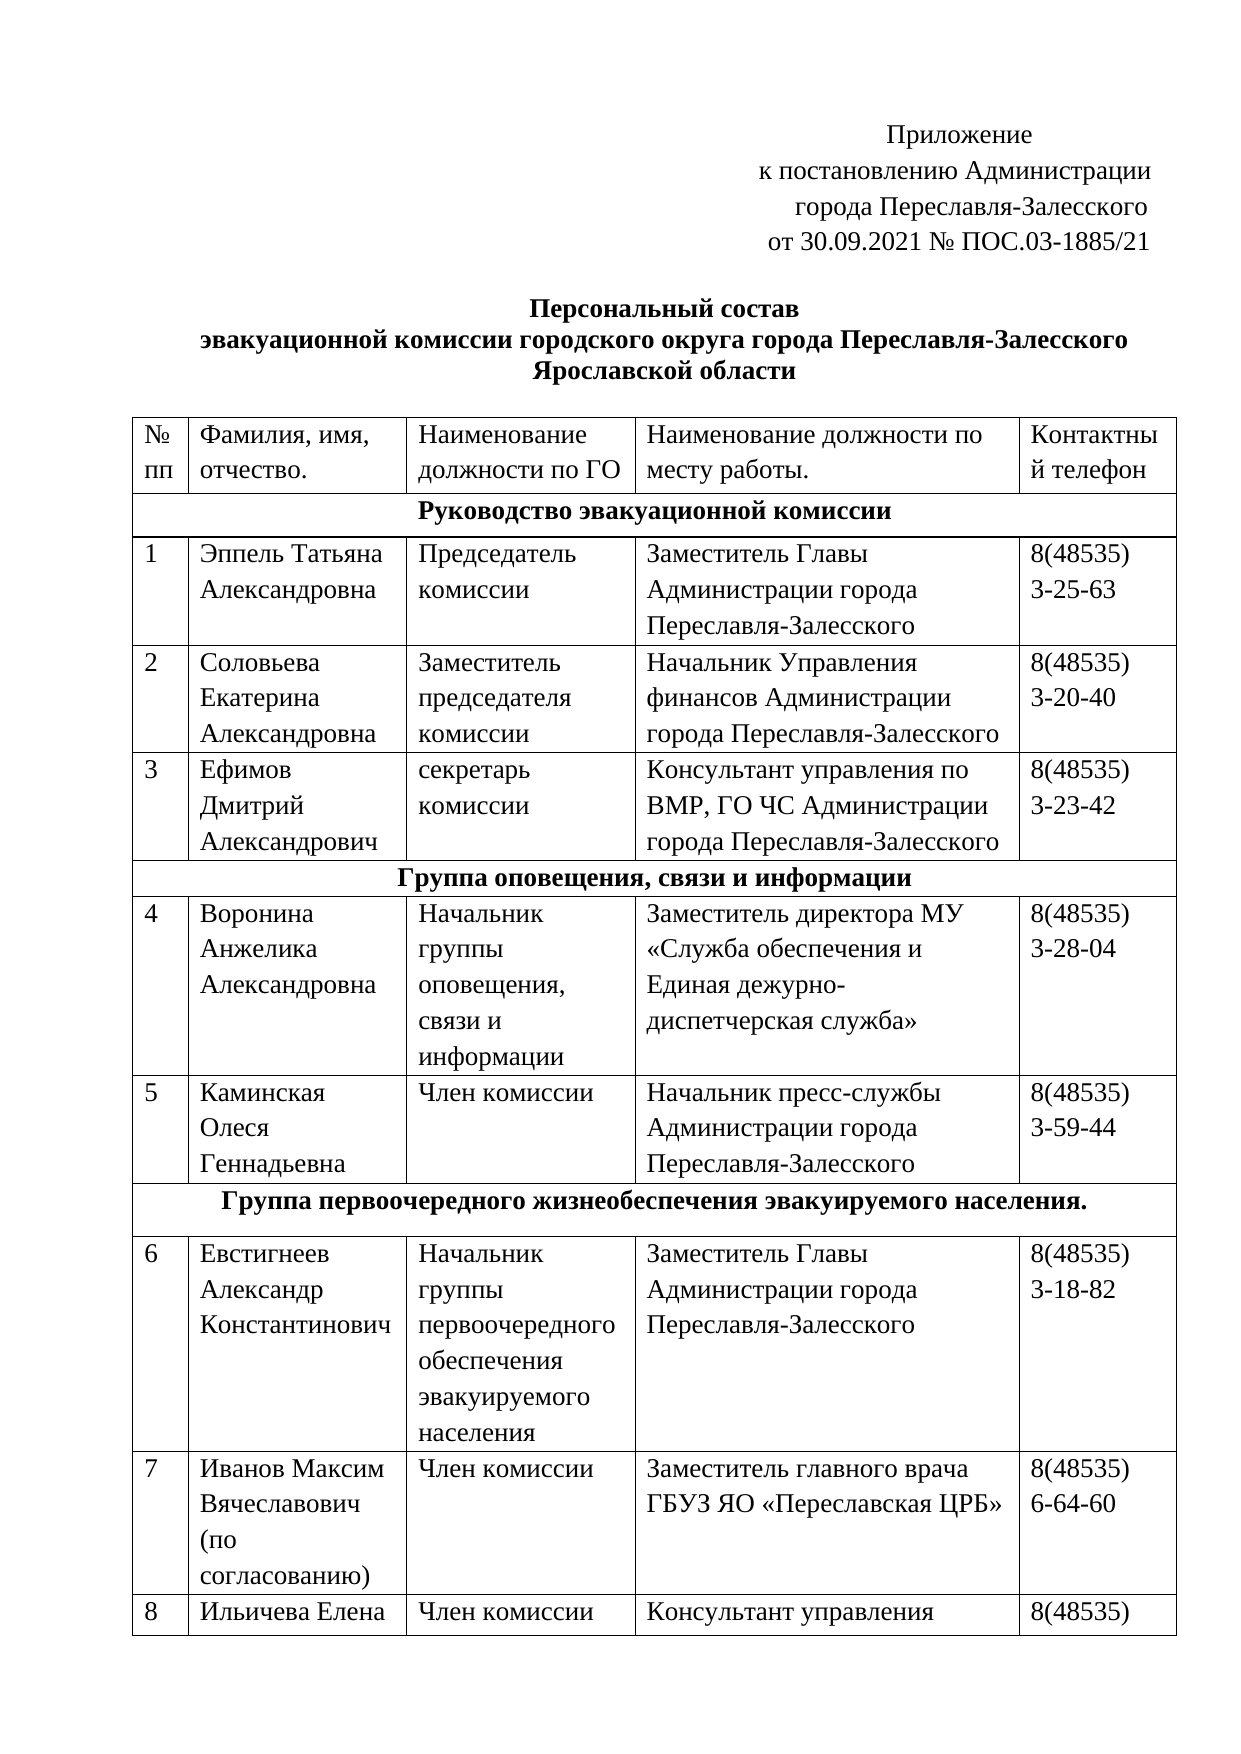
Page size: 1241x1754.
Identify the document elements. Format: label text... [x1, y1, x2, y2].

table_cell Заместитель Главы Администрации города Переславля-Залесского [636, 1237, 1019, 1451]
table_cell 8(48535) 3-23-42 [1020, 753, 1176, 859]
text города Переславля-Залесского [693, 189, 1152, 221]
table_cell Заместитель главного врача ГБУЗ ЯО «Переславская ЦРБ» [636, 1452, 1019, 1594]
table_header Фамилия, имя, отчество. [189, 418, 406, 493]
table_cell 8(48535) 3-20-40 [1020, 646, 1176, 752]
table_cell 8(48535) 3-18-82 [1020, 1237, 1176, 1451]
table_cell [636, 1595, 1019, 1635]
table_header Контактный телефон [1020, 418, 1176, 493]
table_cell Каминская Олеся Геннадьевна [189, 1076, 406, 1183]
table_header Наименование должности по месту работы. [636, 418, 1019, 493]
text Персональный состав [177, 292, 1152, 323]
table_cell Заместитель директора МУ «Служба обеспечения и Единая дежурно-диспетчерская служба» [636, 897, 1019, 1074]
table_cell Иванов Максим Вячеславович (по согласованию) [189, 1452, 406, 1594]
text Ярославской области [177, 354, 1152, 386]
table_cell 3 [133, 753, 188, 859]
table_cell 5 [133, 1076, 188, 1183]
table_cell Член комиссии [407, 1452, 635, 1594]
table_cell Заместитель Главы Администрации города Переславля-Залесского [636, 538, 1019, 644]
table_cell 8(48535) 3-59-44 [1020, 1076, 1176, 1183]
table_cell Воронина Анжелика Александровна [189, 897, 406, 1074]
table_cell Начальник группы первоочередного обеспечения эвакуируемого населения [407, 1237, 635, 1451]
table_cell Председатель комиссии [407, 538, 635, 644]
table_cell 8 [133, 1595, 188, 1635]
table_cell 8(48535) 3-14-51 [1020, 1595, 1176, 1635]
table_cell Начальник группы оповещения, связи и информации [407, 897, 635, 1074]
table_cell Группа оповещения, связи и информации [133, 861, 1176, 896]
table_cell Заместитель председателя комиссии [407, 646, 635, 752]
table_cell Евстигнеев Александр Константинович [189, 1237, 406, 1451]
table_header № пп [133, 418, 188, 493]
table_cell Начальник пресс-службы Администрации города Переславля-Залесского [636, 1076, 1019, 1183]
table_cell 2 [133, 646, 188, 752]
table_cell 8(48535) 3-25-63 [1020, 538, 1176, 644]
table_cell 6 [133, 1237, 188, 1451]
text эвакуационной комиссии городского округа города Переславля-Залесского [177, 323, 1152, 354]
table_cell 8(48535) 3-28-04 [1020, 897, 1176, 1074]
text Приложение [693, 118, 1152, 149]
table_cell Группа первоочередного жизнеобеспечения эвакуируемого населения. [133, 1184, 1176, 1236]
table_cell Консультант управления по ВМР, ГО ЧС Администрации города Переславля-Залесского [636, 753, 1019, 859]
table_cell 4 [133, 897, 188, 1074]
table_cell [189, 1595, 406, 1635]
table_cell Руководство эвакуационной комиссии [133, 494, 1176, 536]
table_header Наименование должности по ГО [407, 418, 635, 493]
table_cell Начальник Управления финансов Администрации города Переславля-Залесского [636, 646, 1019, 752]
table_cell Член комиссии [407, 1595, 635, 1635]
table_cell Член комиссии [407, 1076, 635, 1183]
table_cell секретарь комиссии [407, 753, 635, 859]
table_cell 8(48535) 6-64-60 [1020, 1452, 1176, 1594]
table_cell 1 [133, 538, 188, 644]
text к постановлению Администрации [620, 154, 1152, 185]
table_cell Ефимов Дмитрий Александрович [189, 753, 406, 859]
text от 30.09.2021 № ПОС.03-1885/21 [693, 225, 1152, 256]
table_cell Соловьева Екатерина Александровна [189, 646, 406, 752]
table_cell 7 [133, 1452, 188, 1594]
table_cell Эппель Татьяна Александровна [189, 538, 406, 644]
